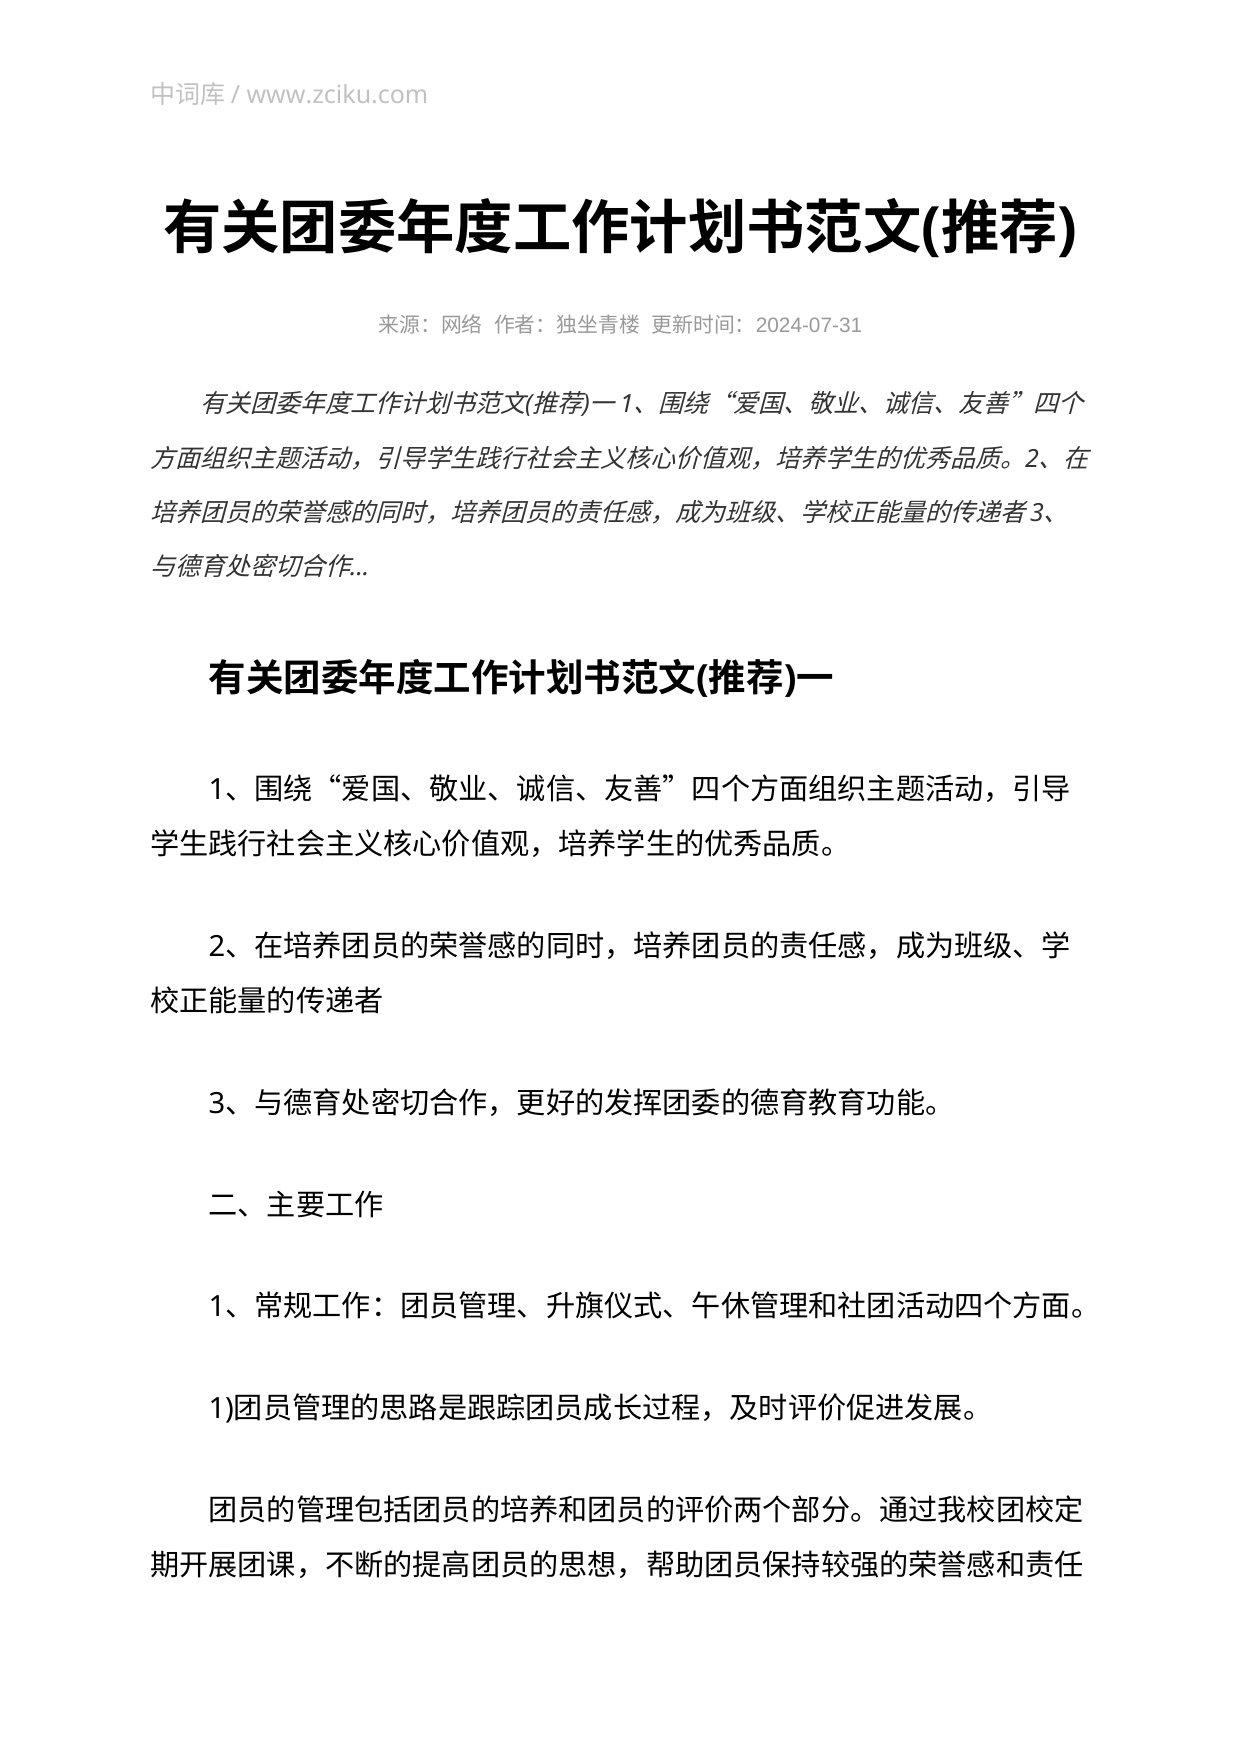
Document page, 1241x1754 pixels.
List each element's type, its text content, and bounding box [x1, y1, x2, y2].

text 1、常规工作：团员管理、升旗仪式、午休管理和社团活动四个方面。 [150, 1283, 1090, 1325]
text 1、围绕“爱国、敬业、诚信、友善”四个方面组织主题活动，引导学生践行社会主义核心价值观，培养学生的优秀品质。 [150, 766, 1090, 863]
subtitle 有关团委年度工作计划书范文(推荐) [150, 181, 1090, 266]
text 2、在培养团员的荣誉感的同时，培养团员的责任感，成为班级、学校正能量的传递者 [150, 922, 1090, 1020]
text 来源：网络 作者：独坐青楼 更新时间：2024-07-31 [150, 313, 1090, 337]
text 有关团委年度工作计划书范文(推荐)一1、围绕“爱国、敬业、诚信、友善”四个方面组织主题活动，引导学生践行社会主义核心价值观，培养学生的优秀品质。2、在培养团员的荣誉感的同时，培养团员的责任感，成为班级、学校正能量的传递者3、与德育处密切合作... [150, 384, 1090, 583]
text 3、与德育处密切合作，更好的发挥团委的德育教育功能。 [150, 1079, 1090, 1122]
text 二、主要工作 [150, 1181, 1090, 1223]
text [150, 1487, 1090, 1584]
text 有关团委年度工作计划书范文(推荐)一 [150, 648, 1090, 703]
text 1)团员管理的思路是跟踪团员成长过程，及时评价促进发展。 [150, 1385, 1090, 1427]
